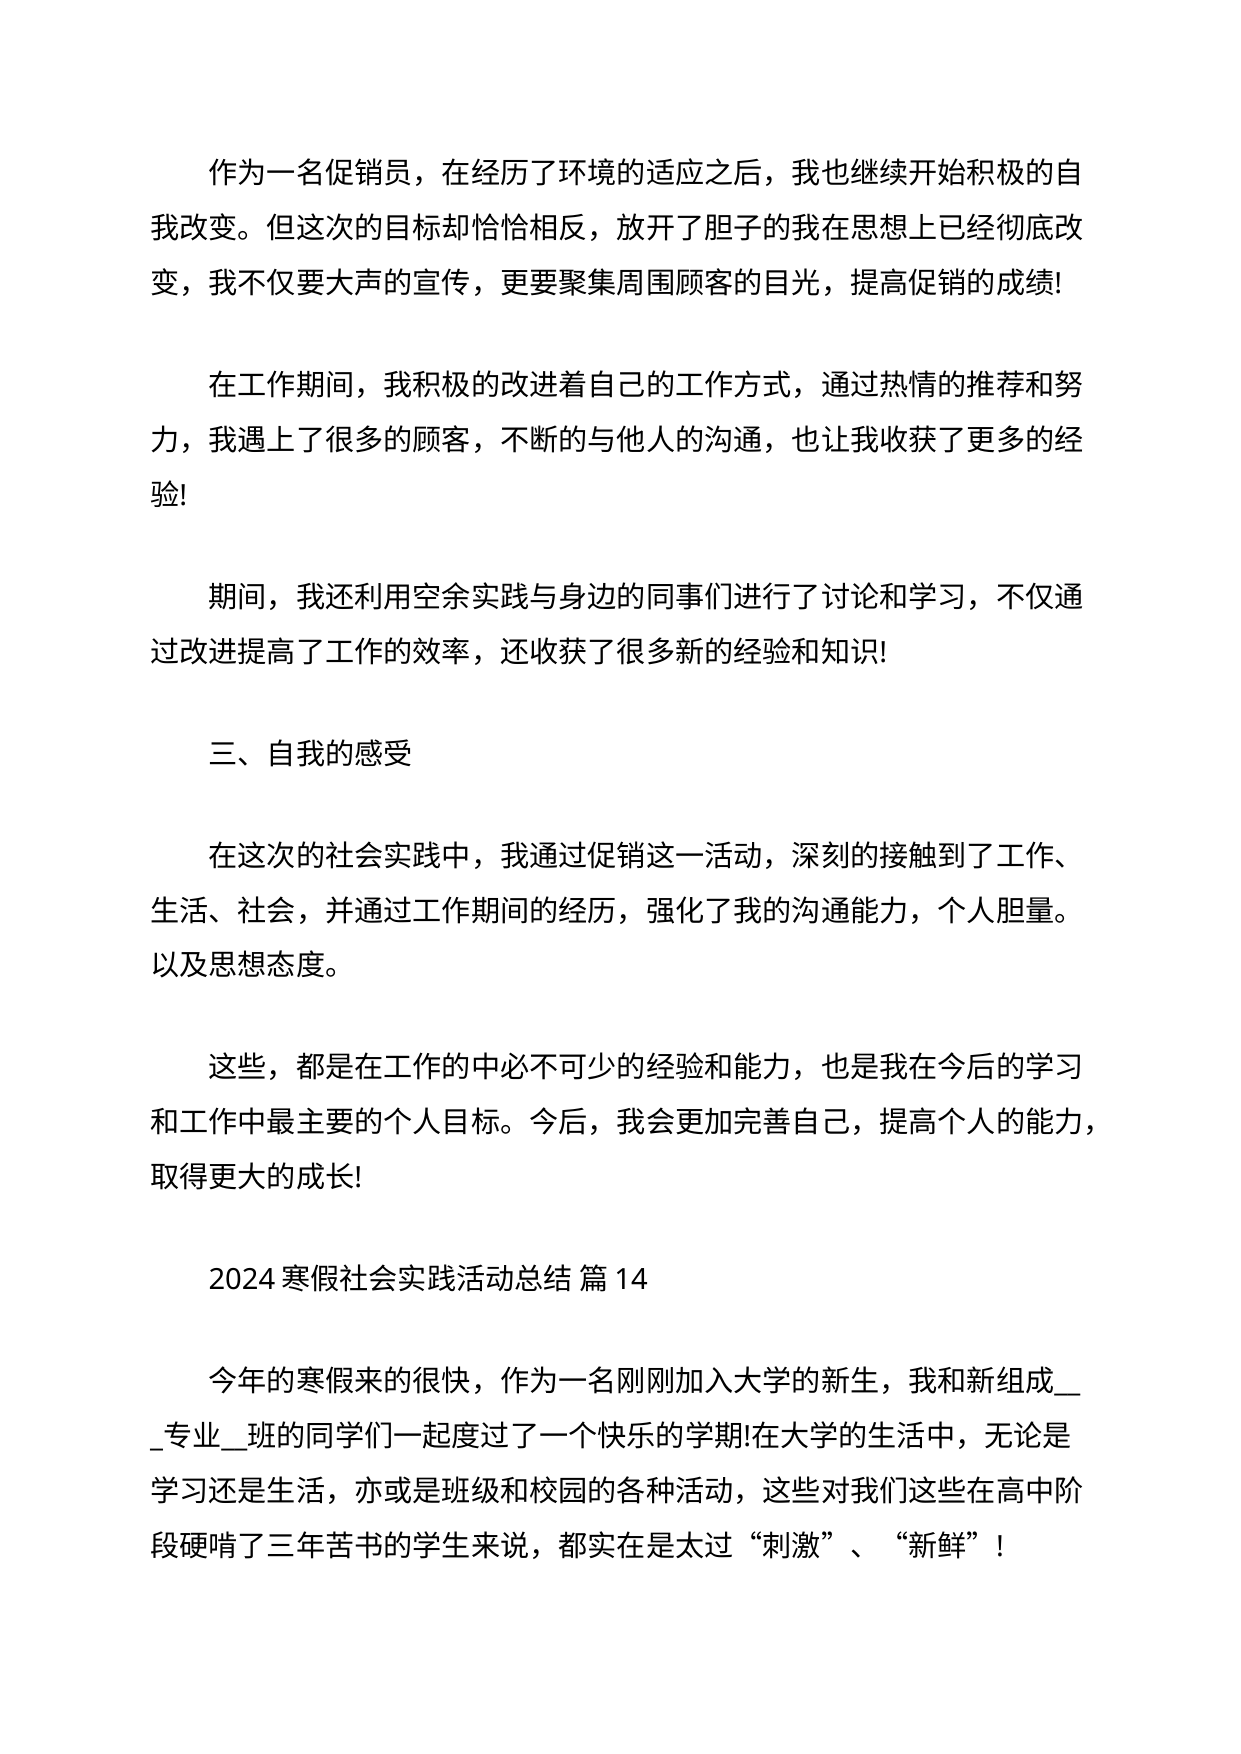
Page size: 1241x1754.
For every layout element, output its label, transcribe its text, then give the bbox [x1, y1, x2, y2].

text 在工作期间，我积极的改进着自己的工作方式，通过热情的推荐和努力，我遇上了很多的顾客，不断的与他人的沟通，也让我收获了更多的经验! [150, 362, 1090, 514]
text 期间，我还利用空余实践与身边的同事们进行了讨论和学习，不仅通过改进提高了工作的效率，还收获了很多新的经验和知识! [150, 573, 1090, 671]
text 今年的寒假来的很快，作为一名刚刚加入大学的新生，我和新组成___专业__班的同学们一起度过了一个快乐的学期!在大学的生活中，无论是学习还是生活，亦或是班级和校园的各种活动，这些对我们这些在高中阶段硬啃了三年苦书的学生来说，都实在是太过“刺激”、“新鲜”! [150, 1357, 1090, 1565]
text 在这次的社会实践中，我通过促销这一活动，深刻的接触到了工作、生活、社会，并通过工作期间的经历，强化了我的沟通能力，个人胆量。以及思想态度。 [150, 832, 1090, 984]
text 作为一名促销员，在经历了环境的适应之后，我也继续开始积极的自我改变。但这次的目标却恰恰相反，放开了胆子的我在思想上已经彻底改变，我不仅要大声的宣传，更要聚集周围顾客的目光，提高促销的成绩! [150, 150, 1090, 302]
text 三、自我的感受 [150, 730, 1090, 773]
text 2024寒假社会实践活动总结 篇14 [150, 1256, 1090, 1298]
text 这些，都是在工作的中必不可少的经验和能力，也是我在今后的学习和工作中最主要的个人目标。今后，我会更加完善自己，提高个人的能力，取得更大的成长! [150, 1044, 1090, 1196]
